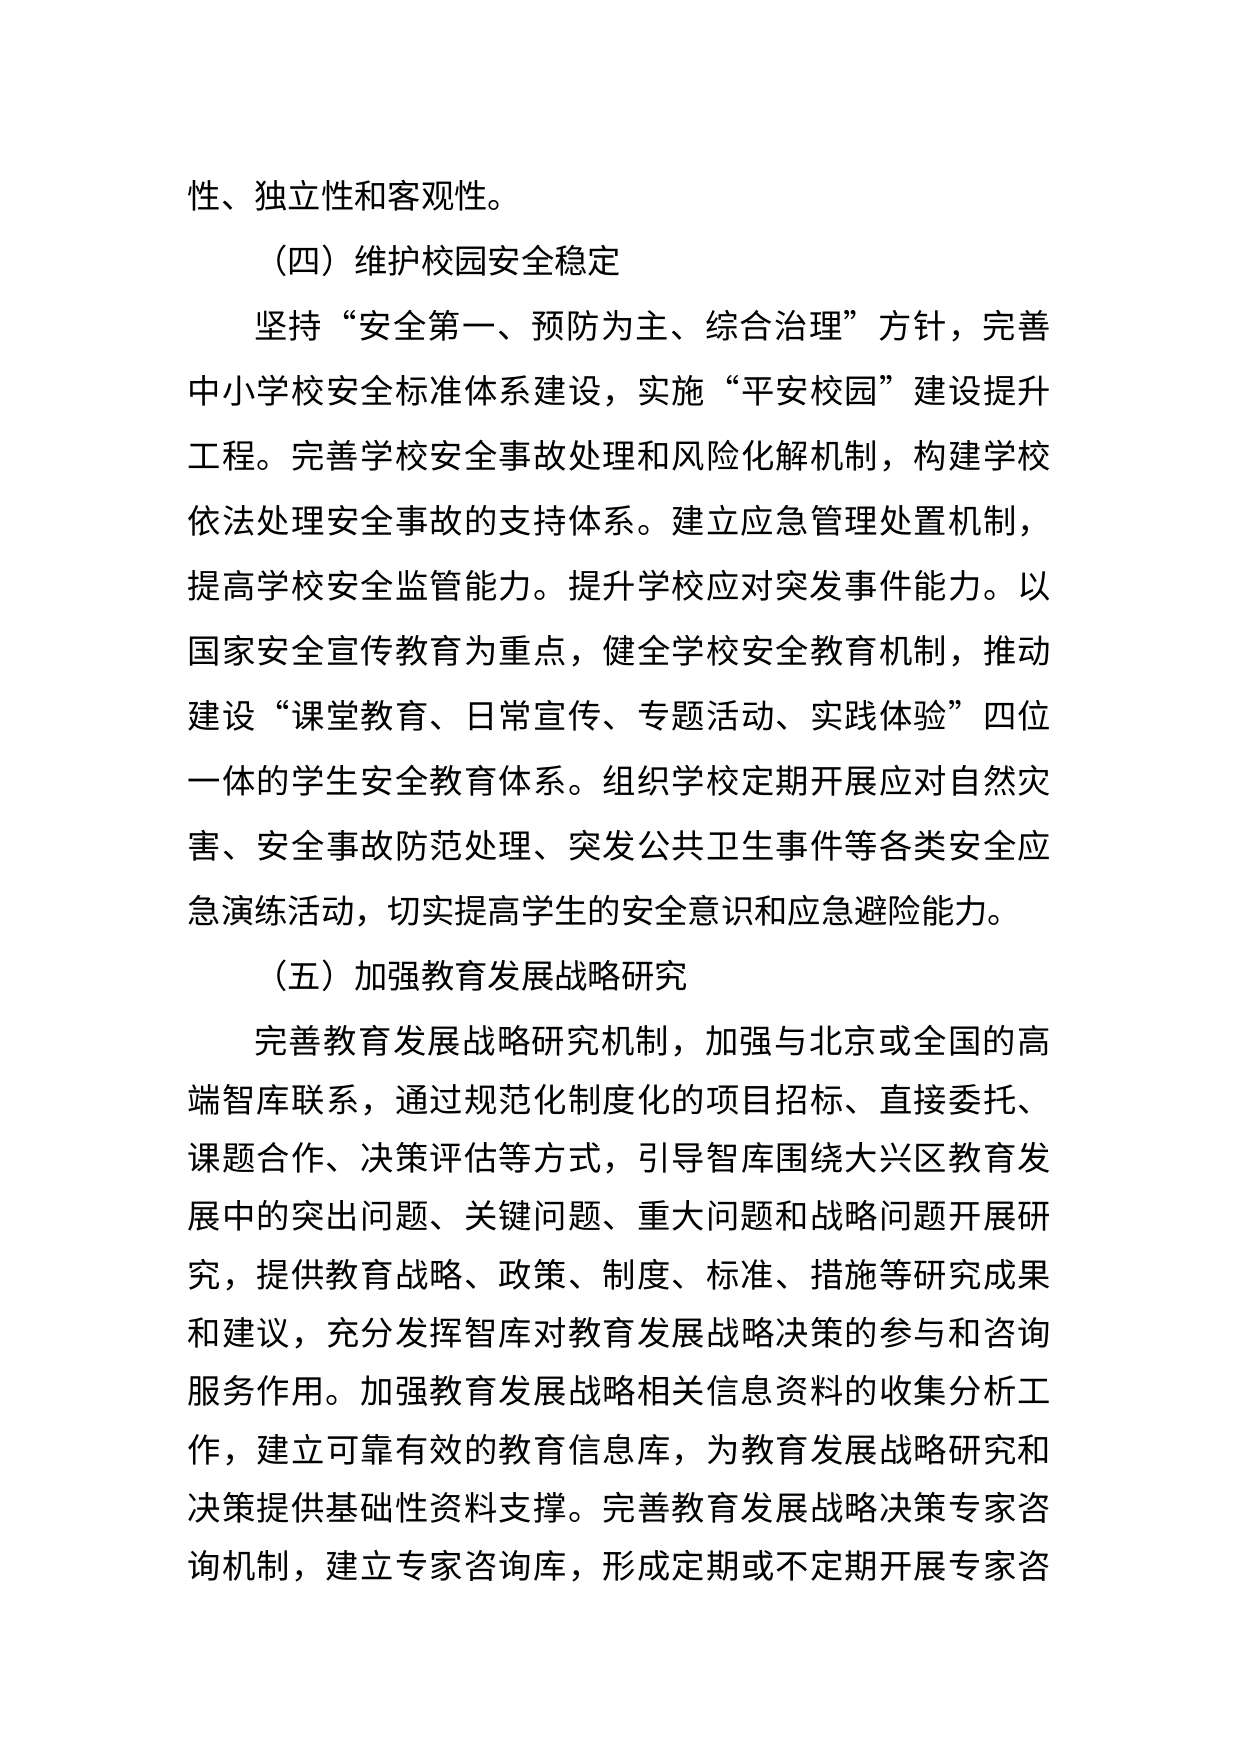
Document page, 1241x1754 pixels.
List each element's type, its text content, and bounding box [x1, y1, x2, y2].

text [187, 162, 1053, 227]
subtitle （五）加强教育发展战略研究 [187, 942, 1053, 1007]
subtitle （四）维护校园安全稳定 [187, 227, 1053, 292]
text 坚持“安全第一、预防为主、综合治理”方针，完善中小学校安全标准体系建设，实施“平安校园”建设提升工程。完善学校安全事故处理和风险化解机制，构建学校依法处理安全事故的支持体系。建立应急管理处置机制，提高学校安全监管能力。提升学校应对突发事件能力。以国家安全宣传教育为重点，健全学校安全教育机制，推动建设“课堂教育、日常宣传、专题活动、实践体验”四位一体的学生安全教育体系。组织学校定期开展应对自然灾害、安全事故防范处理、突发公共卫生事件等各类安全应急演练活动，切实提高学生的安全意识和应急避险能力。 [187, 292, 1053, 942]
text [187, 1007, 1053, 1590]
